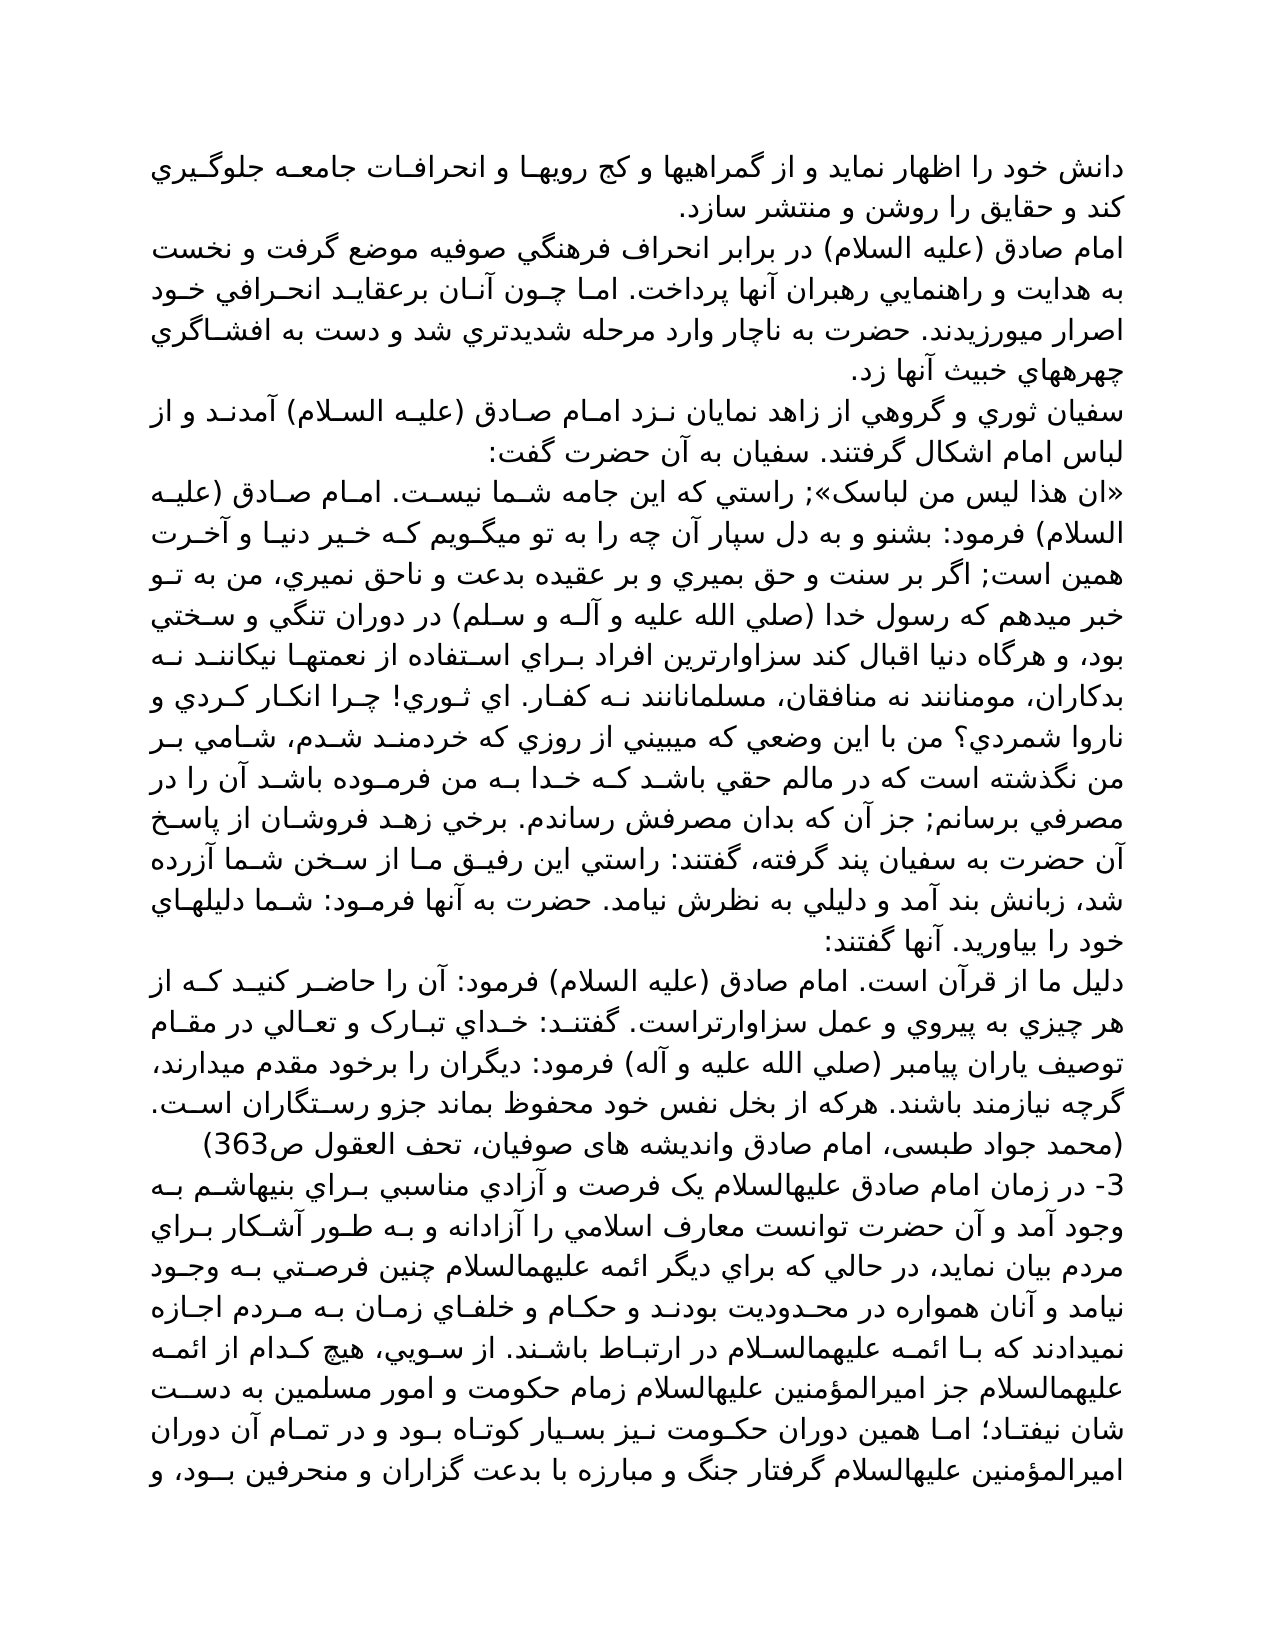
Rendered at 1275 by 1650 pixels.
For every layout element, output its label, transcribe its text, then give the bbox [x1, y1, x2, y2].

text «ان هذا ليس من لباسک‏»; راستي که اين جامه شما نيست. امام‏ صادق (عليه السلام) فرمود: بشنو و به دل سپار آن‏ چه را به تو مي‏گويم که خير دنيا و آخرت همين است; اگر بر سنت و حق بميري و بر عقيده بدعت‏ و ناحق نميري، من به تو خبر مي‏دهم که رسول خدا (صلي الله عليه و آله و سلم) در دوران تنگي ‏و سختي بود، و هرگاه دنيا اقبال کند سزاوارترين افراد براي‏ استفاده از نعمت‏ها نيکانند نه بدکاران، مومنانند نه منافقان، مسلمانانند نه کفار. اي ثوري! چرا انکار کردي و ناروا شمردي؟ من با اين وضعي که مي‏بيني از روزي که خردمند شدم، شامي بر من‏ نگذشته است که در مالم حقي باشد که خدا به من فرموده باشد آن‏ را در مصرفي برسانم; جز آن که بدان مصرفش رساندم. برخي زهد فروشان از پاسخ آن حضرت به سفيان پند گرفته، گفتند: راستي اين رفيق ما از سخن شما آزرده شد، زبانش بند آمد و دليلي‏ به نظرش نيامد. حضرت به آنها فرمود: شما دليل‏هاي خود را بياوريد. آنها گفتند: [150, 476, 1125, 958]
text دليل ما از قرآن است. امام صادق (عليه السلام) فرمود: آن را حاضر کنيد که از هر چيزي به پيروي و عمل سزاوارتراست. گفتند: خداي تبارک و تعالي در مقام توصيف ياران پيامبر (صلي الله عليه و آله) فرمود: ديگران را برخود مقدم مي‏دارند، گرچه نيازمند باشند. هرکه از بخل نفس خود محفوظ بماند جزو رستگاران است.(محمد جواد طبسی، امام صادق واندیشه های صوفیان، تحف العقول ص363) [150, 964, 1125, 1161]
text امام صادق (عليه السلام) در برابر انحراف فرهنگي صوفيه موضع گرفت و نخست ‏به هدايت و راهنمايي رهبران آنها پرداخت. اما چون آنان برعقايد انحرافي خود اصرار مي‏ورزيدند. حضرت به ناچار وارد مرحله ‏شديدتري شد و دست‏ به افشاگري چهره‏هاي خبيث آنها زد. [150, 231, 1125, 388]
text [150, 1168, 1125, 1487]
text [150, 150, 1125, 225]
text سفيان ثوري و گروهي از زاهد نمايان نزد امام صادق (عليه السلام) آمدند و از لباس امام اشکال گرفتند. سفيان به آن حضرت گفت: [150, 394, 1125, 469]
